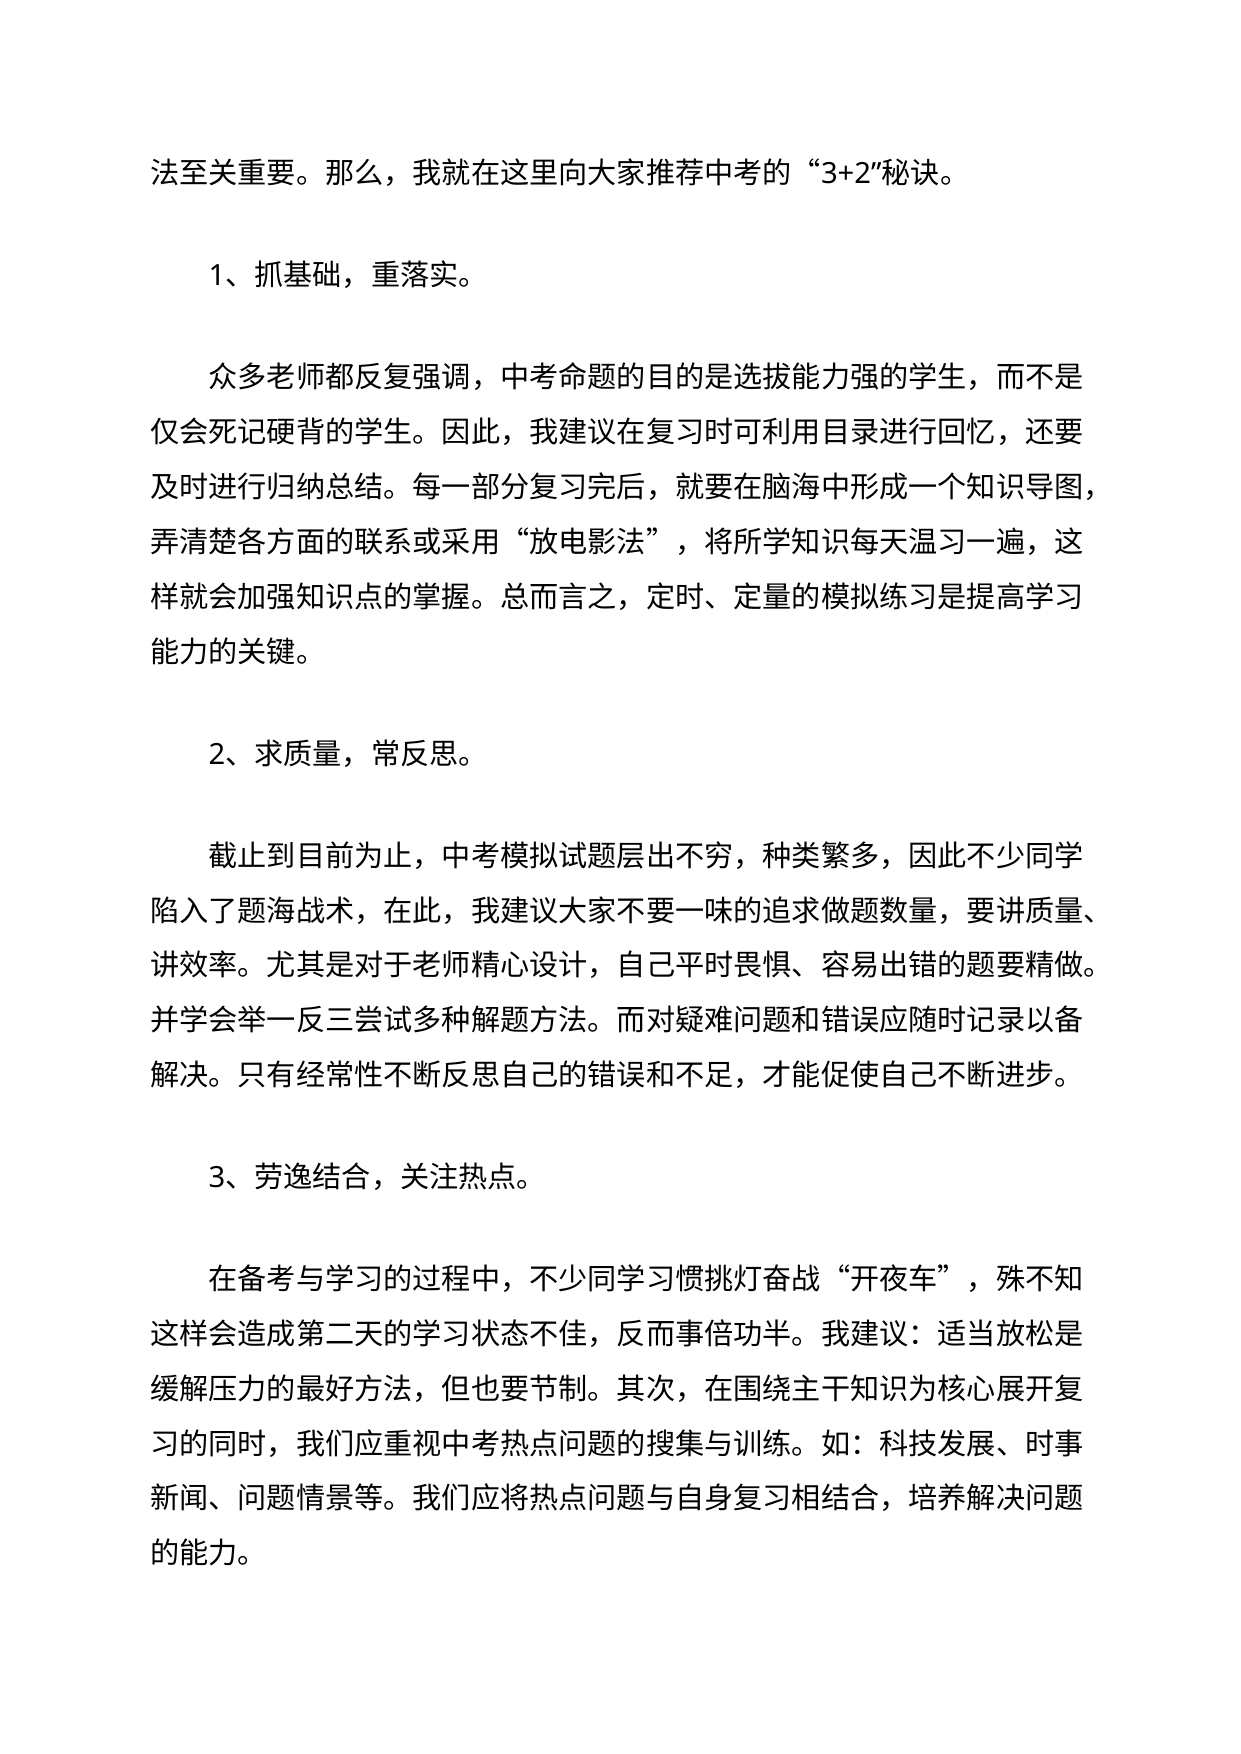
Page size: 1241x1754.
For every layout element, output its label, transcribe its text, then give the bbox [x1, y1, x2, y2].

text 3、劳逸结合，关注热点。 [150, 1153, 1090, 1196]
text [150, 150, 1090, 192]
text 2、求质量，常反思。 [150, 730, 1090, 773]
text 众多老师都反复强调，中考命题的目的是选拔能力强的学生，而不是仅会死记硬背的学生。因此，我建议在复习时可利用目录进行回忆，还要及时进行归纳总结。每一部分复习完后，就要在脑海中形成一个知识导图，弄清楚各方面的联系或采用“放电影法”，将所学知识每天温习一遍，这样就会加强知识点的掌握。总而言之，定时、定量的模拟练习是提高学习能力的关键。 [150, 354, 1090, 671]
text 截止到目前为止，中考模拟试题层出不穷，种类繁多，因此不少同学陷入了题海战术，在此，我建议大家不要一味的追求做题数量，要讲质量、讲效率。尤其是对于老师精心设计，自己平时畏惧、容易出错的题要精做。并学会举一反三尝试多种解题方法。而对疑难问题和错误应随时记录以备解决。只有经常性不断反思自己的错误和不足，才能促使自己不断进步。 [150, 832, 1090, 1094]
text 1、抓基础，重落实。 [150, 252, 1090, 294]
text 在备考与学习的过程中，不少同学习惯挑灯奋战“开夜车”，殊不知这样会造成第二天的学习状态不佳，反而事倍功半。我建议：适当放松是缓解压力的最好方法，但也要节制。其次，在围绕主干知识为核心展开复习的同时，我们应重视中考热点问题的搜集与训练。如：科技发展、时事新闻、问题情景等。我们应将热点问题与自身复习相结合，培养解决问题的能力。 [150, 1256, 1090, 1572]
